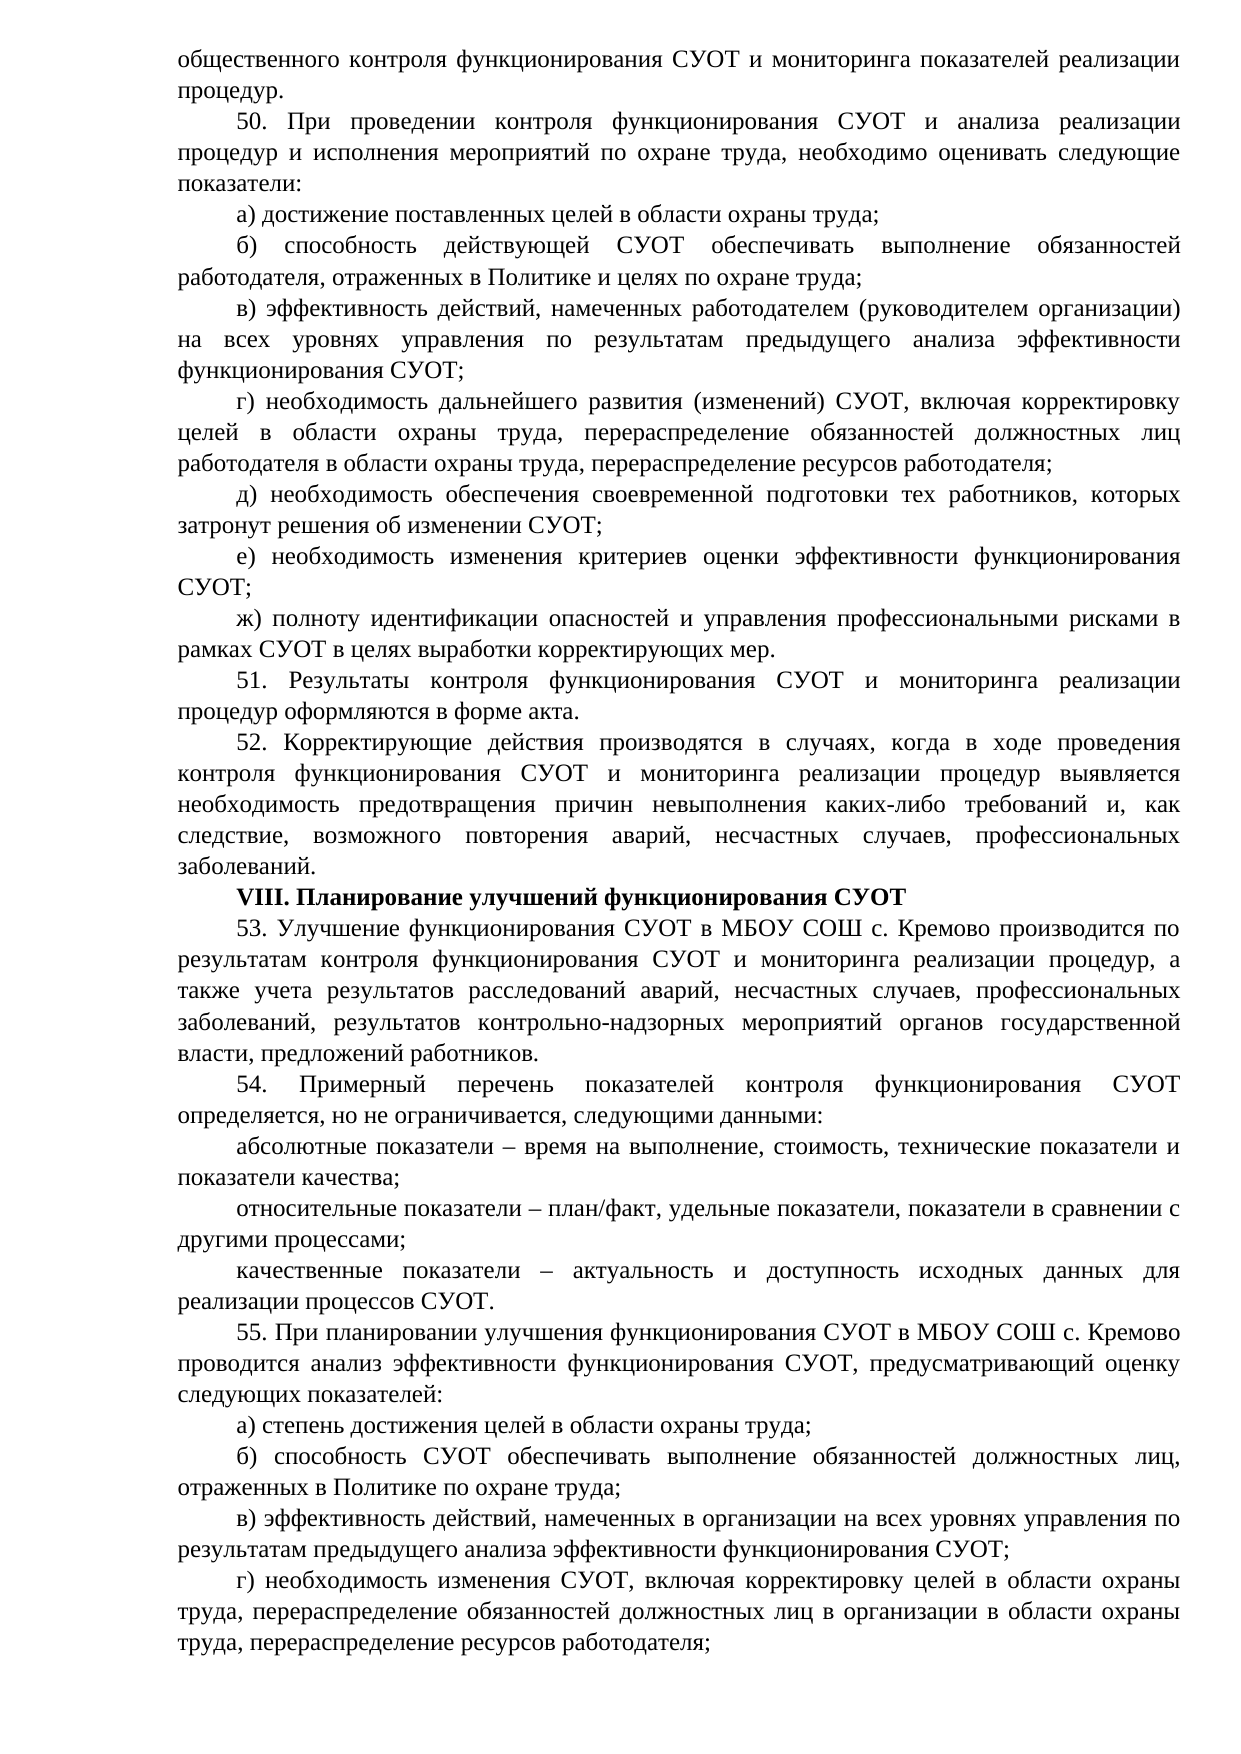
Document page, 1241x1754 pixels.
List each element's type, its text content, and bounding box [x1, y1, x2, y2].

text VIII. Планирование улучшений функционирования СУОТ [177, 882, 1181, 911]
text д) необходимость обеспечения своевременной подготовки тех работников, которых затронут решения об изменении СУОТ; [177, 479, 1181, 539]
text абсолютные показатели – время на выполнение, стоимость, технические показатели и показатели качества; [177, 1131, 1181, 1191]
text 51. Результаты контроля функционирования СУОТ и мониторинга реализации процедур оформляются в форме акта. [177, 665, 1181, 725]
text относительные показатели – план/факт, удельные показатели, показатели в сравнении с другими процессами; [177, 1193, 1181, 1253]
text в) эффективность действий, намеченных работодателем (руководителем организации) на всех уровнях управления по результатам предыдущего анализа эффективности функционирования СУОТ; [177, 293, 1181, 383]
text 52. Корректирующие действия производятся в случаях, когда в ходе проведения контроля функционирования СУОТ и мониторинга реализации процедур выявляется необходимость предотвращения причин невыполнения каких-либо требований и, как следствие, возможного повторения аварий, несчастных случаев, профессиональных заболеваний. [177, 727, 1181, 880]
text в) эффективность действий, намеченных в организации на всех уровнях управления по результатам предыдущего анализа эффективности функционирования СУОТ; [177, 1503, 1181, 1563]
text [177, 44, 1181, 104]
text б) способность действующей СУОТ обеспечивать выполнение обязанностей работодателя, отраженных в Политике и целях по охране труда; [177, 231, 1181, 290]
text б) способность СУОТ обеспечивать выполнение обязанностей должностных лиц, отраженных в Политике по охране труда; [177, 1441, 1181, 1501]
text ж) полноту идентификации опасностей и управления профессиональными рисками в рамках СУОТ в целях выработки корректирующих мер. [177, 603, 1181, 663]
text качественные показатели – актуальность и доступность исходных данных для реализации процессов СУОТ. [177, 1255, 1181, 1315]
text е) необходимость изменения критериев оценки эффективности функционирования СУОТ; [177, 541, 1181, 601]
text 53. Улучшение функционирования СУОТ в МБОУ СОШ с. Кремово производится по результатам контроля функционирования СУОТ и мониторинга реализации процедур, а также учета результатов расследований аварий, несчастных случаев, профессиональных заболеваний, результатов контрольно-надзорных мероприятий органов государственной власти, предложений работников. [177, 913, 1181, 1066]
text 50. При проведении контроля функционирования СУОТ и анализа реализации процедур и исполнения мероприятий по охране труда, необходимо оценивать следующие показатели: [177, 106, 1181, 197]
text г) необходимость дальнейшего развития (изменений) СУОТ, включая корректировку целей в области охраны труда, перераспределение обязанностей должностных лиц работодателя в области охраны труда, перераспределение ресурсов работодателя; [177, 386, 1181, 477]
text 55. При планировании улучшения функционирования СУОТ в МБОУ СОШ с. Кремово проводится анализ эффективности функционирования СУОТ, предусматривающий оценку следующих показателей: [177, 1317, 1181, 1408]
text г) необходимость изменения СУОТ, включая корректировку целей в области охраны труда, перераспределение обязанностей должностных лиц в организации в области охраны труда, перераспределение ресурсов работодателя; [177, 1565, 1181, 1656]
text а) степень достижения целей в области охраны труда; [177, 1410, 1181, 1439]
text а) достижение поставленных целей в области охраны труда; [177, 199, 1181, 228]
text 54. Примерный перечень показателей контроля функционирования СУОТ определяется, но не ограничивается, следующими данными: [177, 1069, 1181, 1128]
